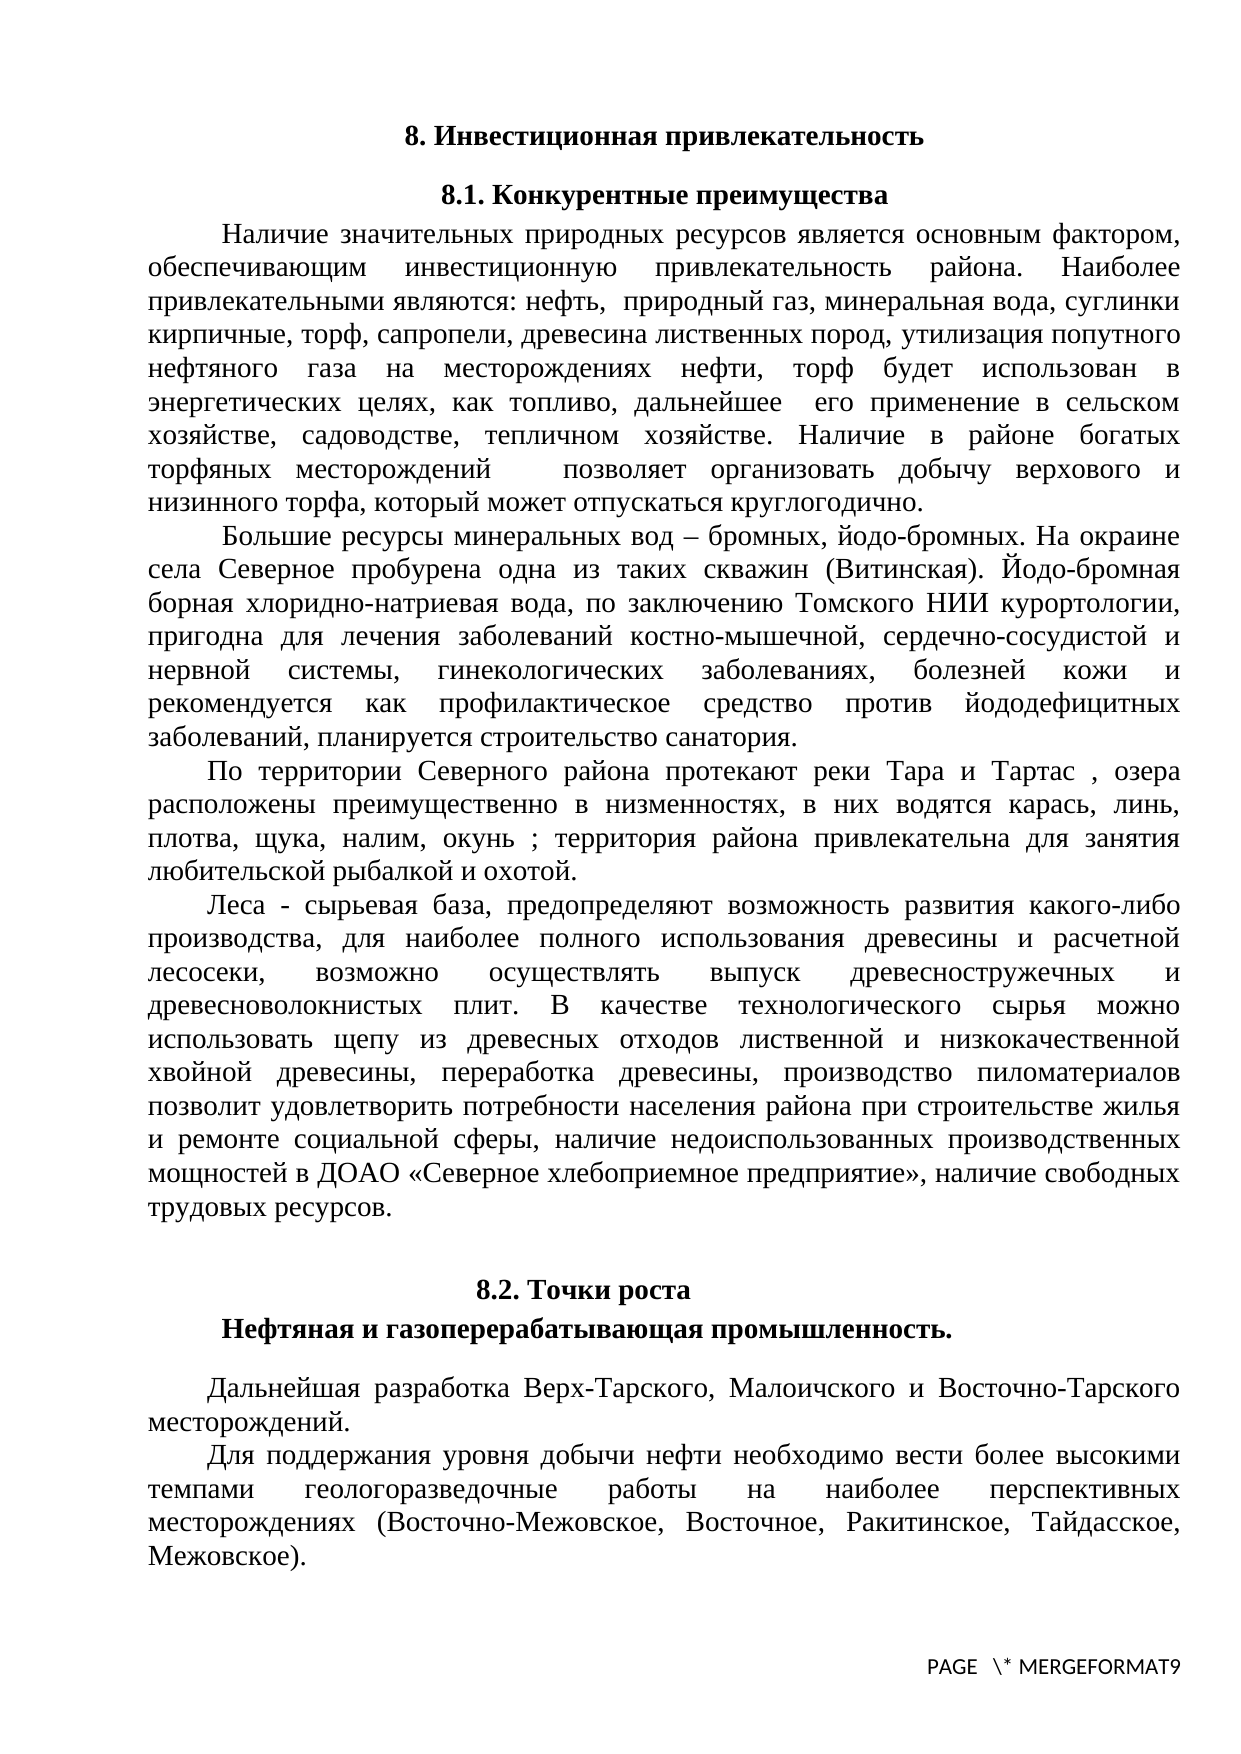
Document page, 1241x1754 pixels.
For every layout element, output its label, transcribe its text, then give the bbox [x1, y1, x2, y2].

text Наличие значительных природных ресурсов является основным фактором, обеспечивающим инвестиционную привлекательность района. Наиболее привлекательными являются: нефть, природный газ, минеральная вода, суглинки кирпичные, торф, сапропели, древесина лиственных пород, утилизация попутного нефтяного газа на месторождениях нефти, торф будет использован в энергетических целях, как топливо, дальнейшее его применение в сельском хозяйстве, садоводстве, тепличном хозяйстве. Наличие в районе богатых торфяных месторождений позволяет организовать добычу верхового и низинного торфа, который может отпускаться круглогодично. [148, 216, 1181, 518]
text Для поддержания уровня добычи нефти необходимо вести более высокими темпами геологоразведочные работы на наиболее перспективных месторождениях (Восточно-Межовское, Восточное, Ракитинское, Тайдасское, Межовское). [148, 1437, 1181, 1571]
text По территории Северного района протекают реки Тара и Тартас , озера расположены преимущественно в низменностях, в них водятся карась, линь, плотва, щука, налим, окунь ; территория района привлекательна для занятия любительской рыбалкой и охотой. [148, 753, 1181, 887]
subtitle 8. Инвестиционная привлекательность [148, 118, 1181, 152]
text Леса - сырьевая база, предопределяют возможность развития какого-либо производства, для наиболее полного использования древесины и расчетной лесосеки, возможно осуществлять выпуск древесностружечных и древесноволокнистых плит. В качестве технологического сырья можно использовать щепу из древесных отходов лиственной и низкокачественной хвойной древесины, переработка древесины, производство пиломатериалов позволит удовлетворить потребности населения района при строительстве жилья и ремонте социальной сферы, наличие недоиспользованных производственных мощностей в ДОАО «Северное хлебоприемное предприятие», наличие свободных трудовых ресурсов. [148, 887, 1181, 1222]
text Нефтяная и газоперерабатывающая промышленность. [221, 1311, 1181, 1344]
subtitle 8.1. Конкурентные преимущества [148, 177, 1181, 211]
subtitle 8.2. Точки роста [148, 1272, 1181, 1306]
text Дальнейшая разработка Верх-Тарского, Малоичского и Восточно-Тарского месторождений. [148, 1370, 1181, 1437]
text Большие ресурсы минеральных вод – бромных, йодо-бромных. На окраине села Северное пробурена одна из таких скважин (Витинская). Йодо-бромная борная хлоридно-натриевая вода, по заключению Томского НИИ курортологии, пригодна для лечения заболеваний костно-мышечной, сердечно-сосудистой и нервной системы, гинекологических заболеваниях, болезней кожи и рекомендуется как профилактическое средство против йододефицитных заболеваний, планируется строительство санатория. [148, 518, 1181, 753]
